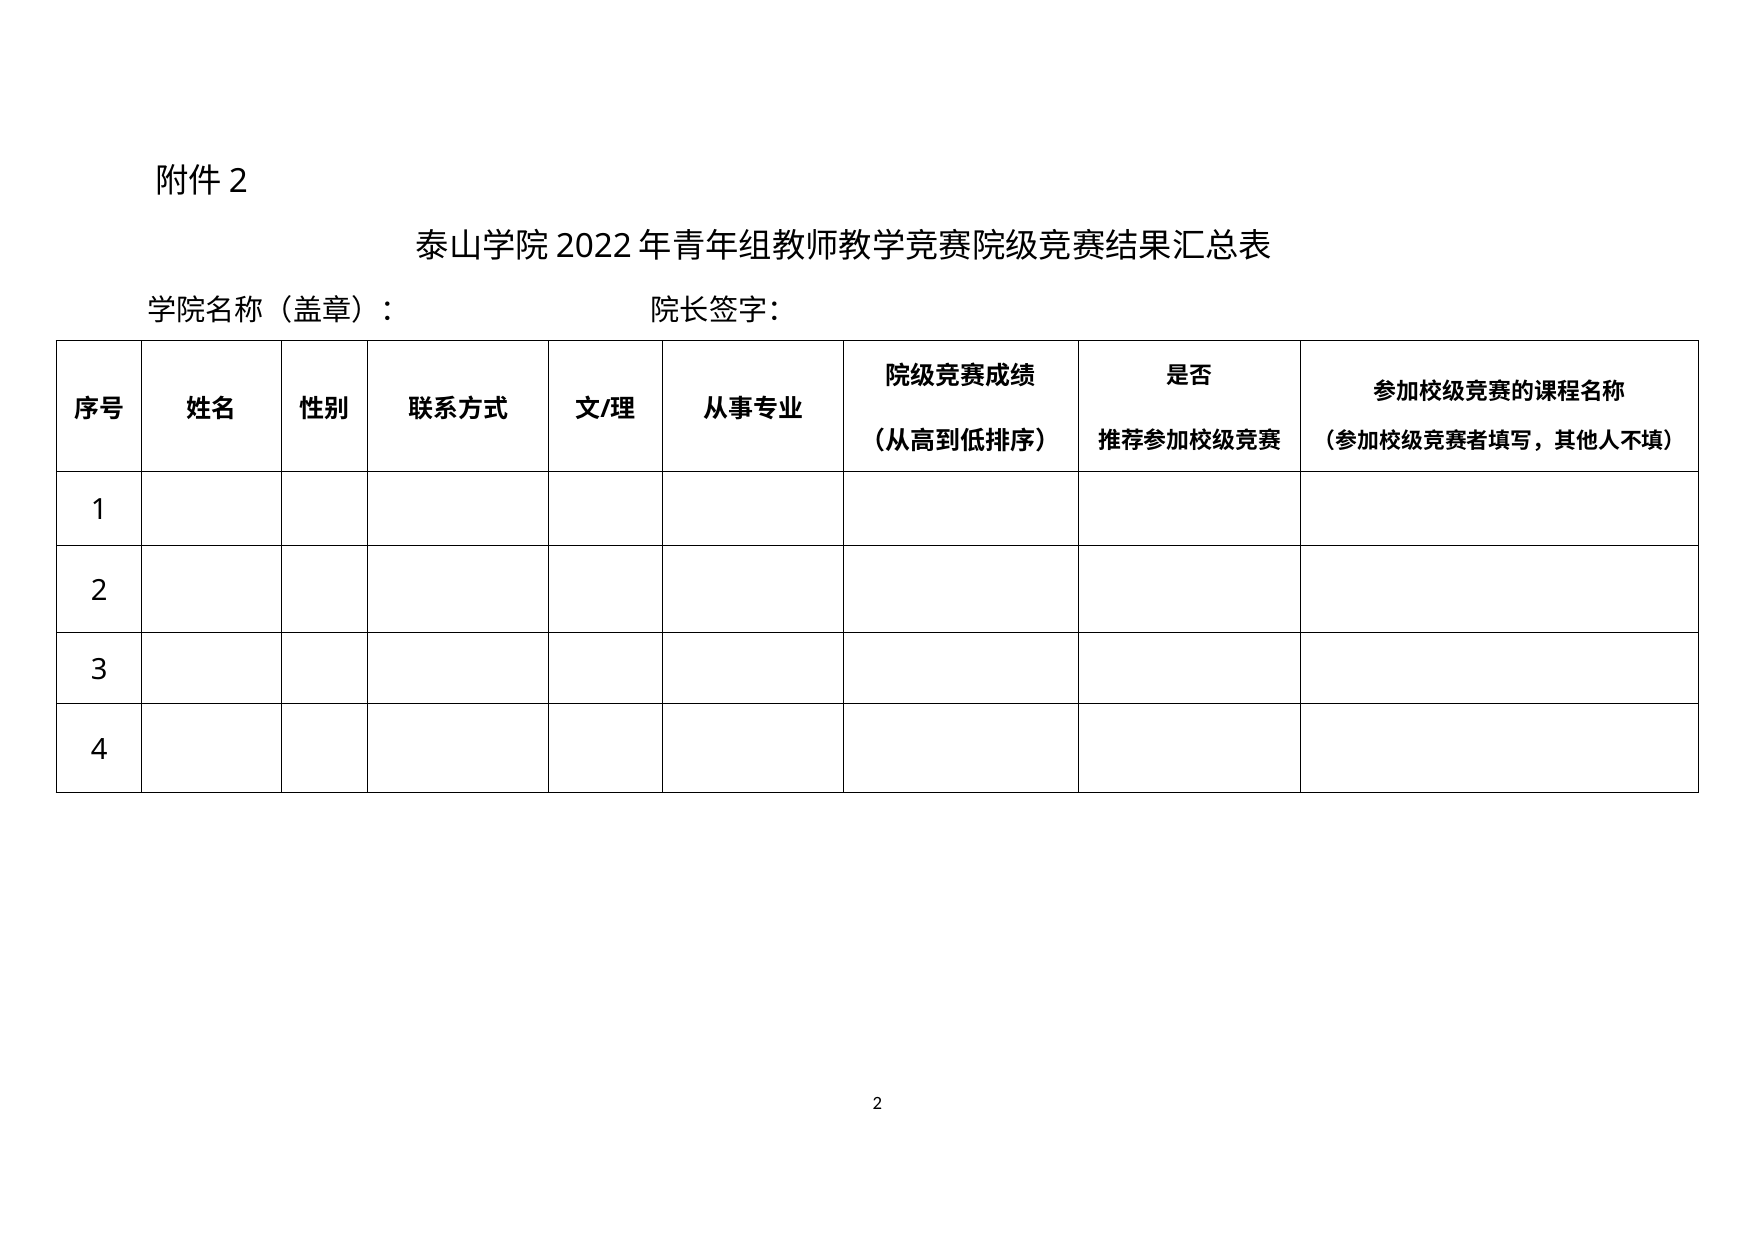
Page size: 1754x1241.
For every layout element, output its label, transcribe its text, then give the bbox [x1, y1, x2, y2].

table_cell [1079, 633, 1300, 703]
table_cell [663, 546, 843, 632]
table_header 院级竞赛成绩 （从高到低排序） [844, 341, 1078, 471]
text 泰山学院2022年青年组教师教学竞赛院级竞赛结果汇总表 [89, 210, 1532, 275]
text 学院名称（盖章）： 院长签字： [89, 275, 1532, 340]
table_header 是否 推荐参加校级竞赛 [1079, 341, 1300, 471]
table_cell [368, 546, 548, 632]
table_header 从事专业 [663, 341, 843, 471]
table_header 序号 [57, 341, 141, 471]
table_cell [368, 633, 548, 703]
table_cell [142, 633, 281, 703]
table_cell [1301, 546, 1698, 632]
table_cell [1079, 704, 1300, 792]
table_cell [844, 633, 1078, 703]
table_cell 4 [57, 704, 141, 792]
table_header 参加校级竞赛的课程名称 （参加校级竞赛者填写，其他人不填） [1301, 341, 1698, 471]
table_cell [1301, 472, 1698, 544]
table_cell [282, 633, 367, 703]
table_cell [549, 546, 662, 632]
table_cell [663, 633, 843, 703]
text 附件2 [89, 145, 1532, 210]
table_cell [844, 546, 1078, 632]
table_cell [663, 704, 843, 792]
table_header 文/理 [549, 341, 662, 471]
table_cell [1301, 633, 1698, 703]
table_cell 2 [57, 546, 141, 632]
table_cell [844, 704, 1078, 792]
table_cell [282, 704, 367, 792]
table_cell [549, 633, 662, 703]
table_cell [368, 472, 548, 544]
table_cell 1 [57, 472, 141, 544]
table_cell [1079, 472, 1300, 544]
table_cell [1079, 546, 1300, 632]
table_header 姓名 [142, 341, 281, 471]
table_cell [844, 472, 1078, 544]
table_header 性别 [282, 341, 367, 471]
table_cell [142, 546, 281, 632]
table_cell [549, 472, 662, 544]
table_cell [282, 472, 367, 544]
table_cell [368, 704, 548, 792]
table_cell [549, 704, 662, 792]
table_cell [1301, 704, 1698, 792]
table_cell [142, 472, 281, 544]
table_cell 3 [57, 633, 141, 703]
table_cell [663, 472, 843, 544]
table_cell [282, 546, 367, 632]
table_cell [142, 704, 281, 792]
table_header 联系方式 [368, 341, 548, 471]
